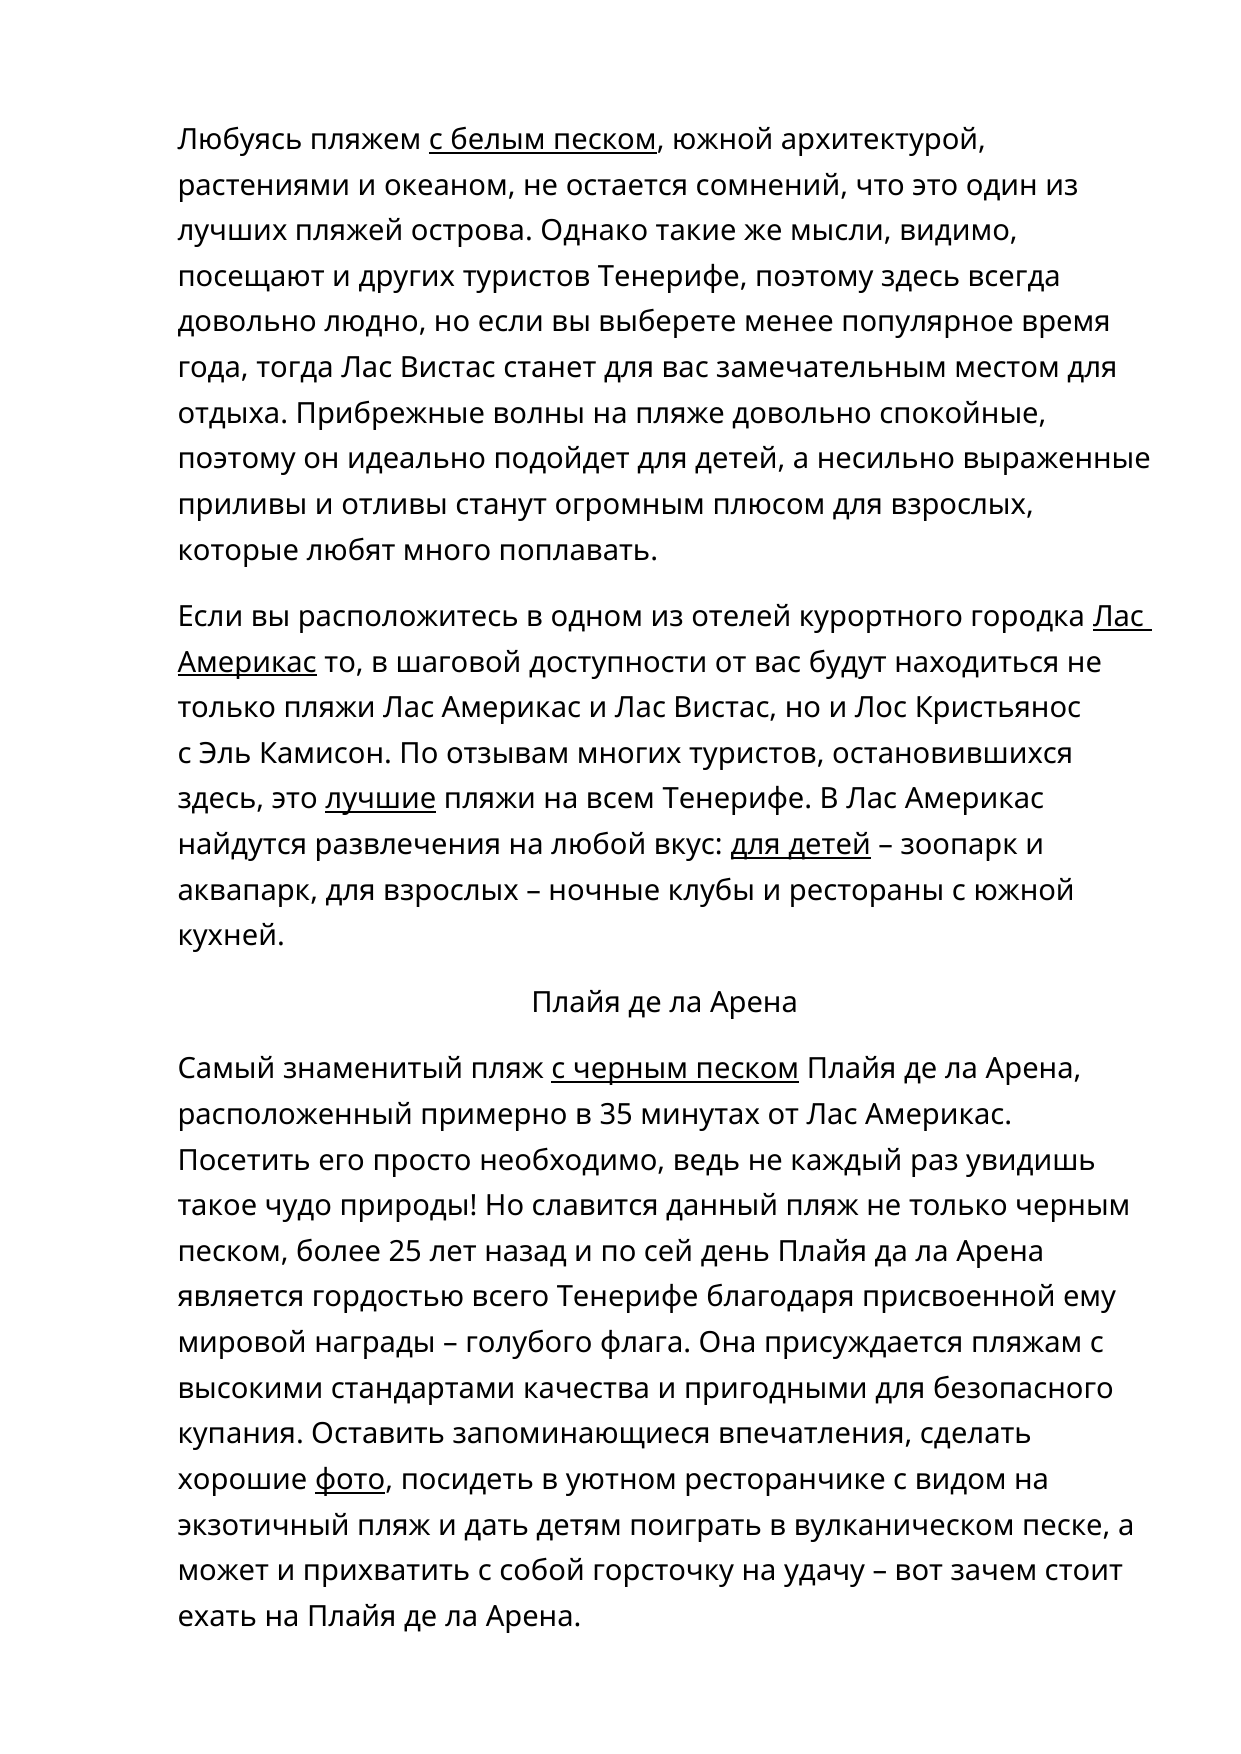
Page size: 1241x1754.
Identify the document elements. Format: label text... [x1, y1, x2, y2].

text Если вы расположитесь в одном из отелей курортного городка Лас Америкас то, в шаговой доступности от вас будут находиться не только пляжи Лас Америкас и Лас Вистас, но и Лос Кристьянос с Эль Камисон. По отзывам многих туристов, остановившихся здесь, это лучшие пляжи на всем Тенерифе. В Лас Америкас найдутся развлечения на любой вкус: для детей – зоопарк и аквапарк, для взрослых – ночные клубы и рестораны с южной кухней. [177, 595, 1152, 954]
text Любуясь пляжем с белым песком, южной архитектурой, растениями и океаном, не остается сомнений, что это один из лучших пляжей острова. Однако такие же мысли, видимо, посещают и других туристов Тенерифе, поэтому здесь всегда довольно людно, но если вы выберете менее популярное время года, тогда Лас Вистас станет для вас замечательным местом для отдыха. Прибрежные волны на пляже довольно спокойные, поэтому он идеально подойдет для детей, а несильно выраженные приливы и отливы станут огромным плюсом для взрослых, которые любят много поплавать. [177, 118, 1152, 568]
text Плайя де ла Арена [177, 981, 1152, 1021]
text Самый знаменитый пляж с черным песком Плайя де ла Арена, расположенный примерно в 35 минутах от Лас Америкас. Посетить его просто необходимо, ведь не каждый раз увидишь такое чудо природы! Но славится данный пляж не только черным песком, более 25 лет назад и по сей день Плайя да ла Арена является гордостью всего Тенерифе благодаря присвоенной ему мировой награды – голубого флага. Она присуждается пляжам с высокими стандартами качества и пригодными для безопасного купания. Оставить запоминающиеся впечатления, сделать хорошие фото, посидеть в уютном ресторанчике с видом на экзотичный пляж и дать детям поиграть в вулканическом песке, а может и прихватить с собой горсточку на удачу – вот зачем стоит ехать на Плайя де ла Арена. [177, 1047, 1152, 1635]
